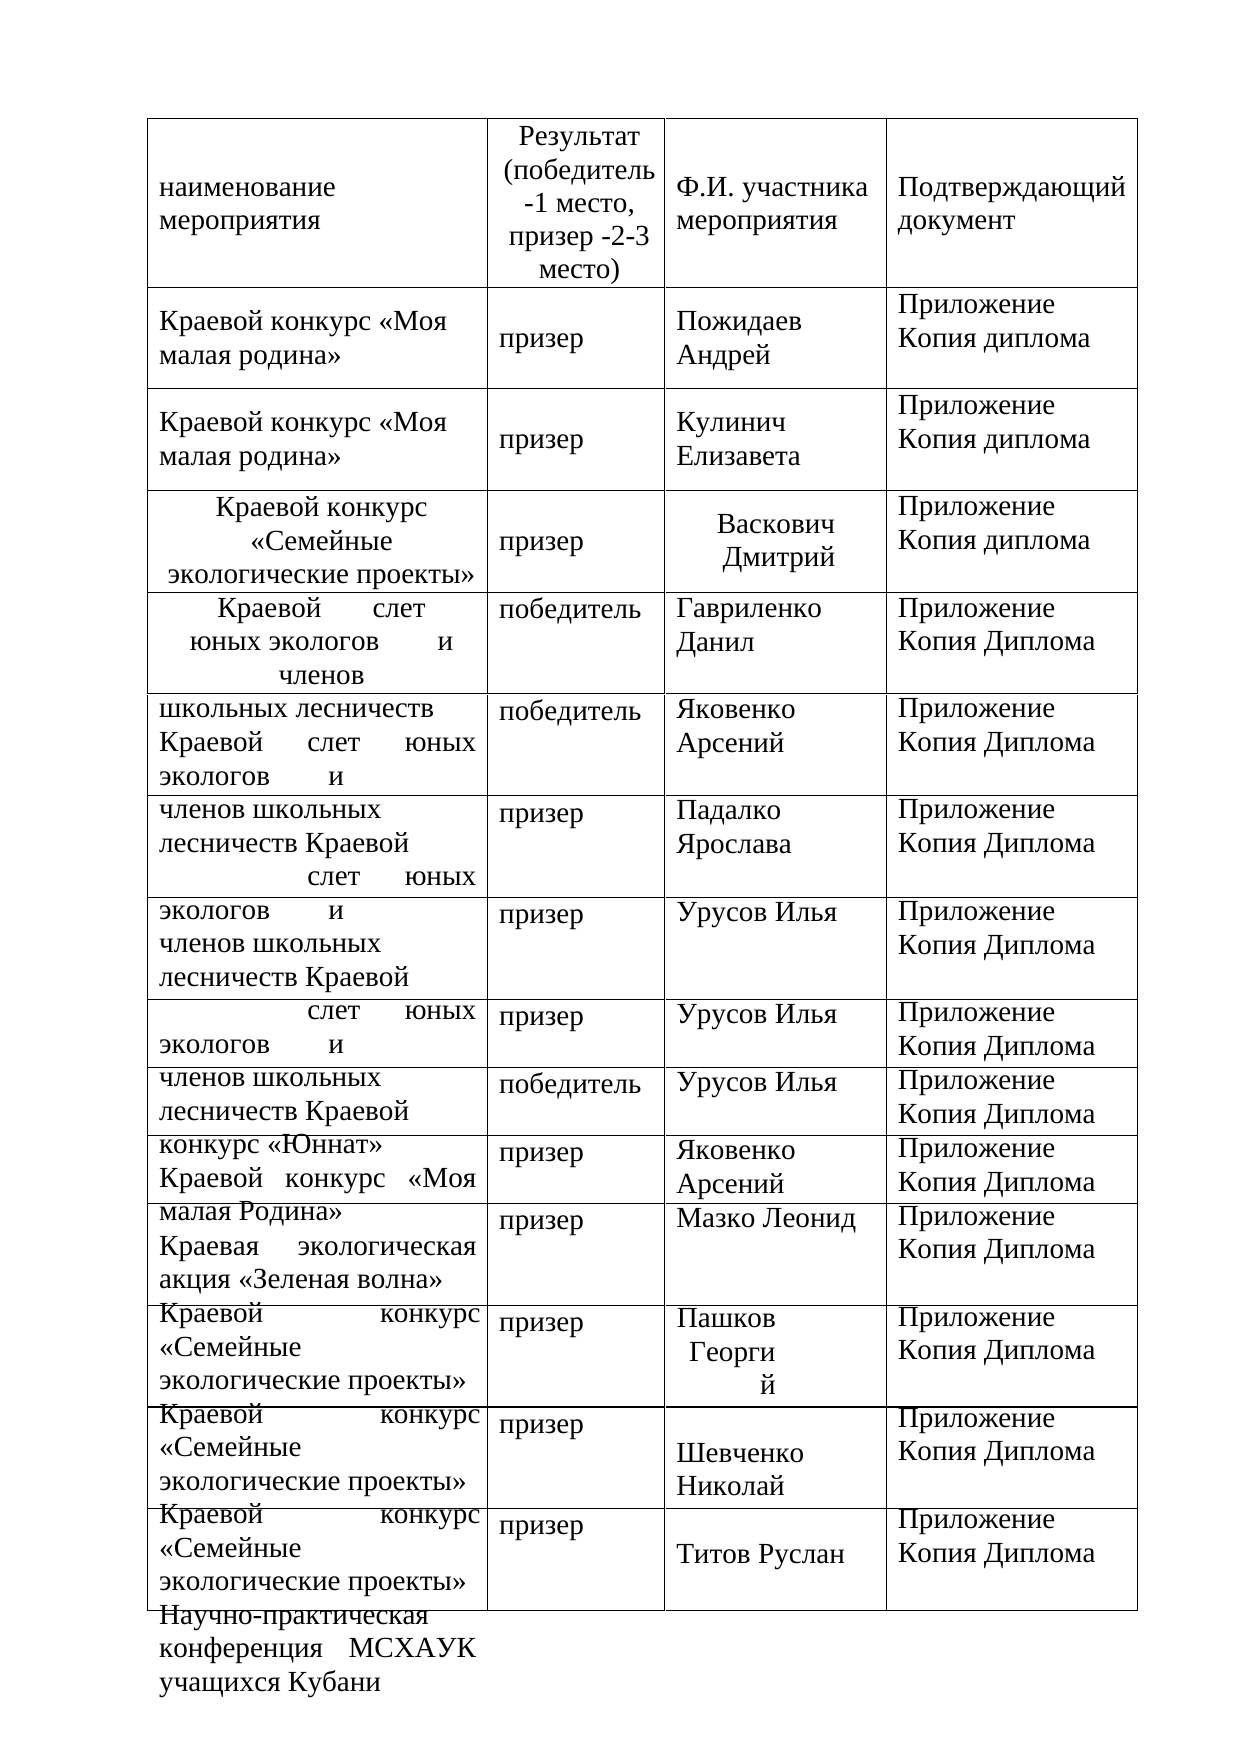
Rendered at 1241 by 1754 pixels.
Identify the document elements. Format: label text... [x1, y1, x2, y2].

text Шевченко Николай [676, 1436, 812, 1502]
text призер [499, 998, 654, 1032]
text призер [499, 896, 654, 930]
text Приложение Копия Диплома [898, 792, 1103, 859]
text призер [499, 523, 654, 557]
text Краевой конкурс «Моя малая родина» [159, 304, 469, 370]
text Васкович Дмитрий [676, 506, 835, 573]
text призер [499, 1507, 654, 1541]
text Пожидаев Андрей [676, 304, 846, 370]
text наименование мероприятия [159, 169, 414, 236]
text Приложение Копия Диплома [898, 591, 1103, 657]
text Падалко Ярослава [676, 793, 799, 859]
text победитель [499, 1066, 654, 1100]
text Подтверждающий документ [898, 169, 1133, 236]
text Яковенко Арсений [676, 692, 803, 758]
text Приложение Копия Диплома [898, 1299, 1103, 1366]
text Урусов Илья [676, 894, 874, 927]
text Приложение Копия Диплома [898, 893, 1103, 960]
text победитель [499, 592, 654, 625]
text школьных лесничеств Краевой слет юных экологов и членов школьных лесничеств Краевой слет юных экологов и членов школьных лесничеств Краевой слет юных экологов и членов школьных лесничеств Краевой конкурс «Юннат» [159, 691, 484, 1160]
text Приложение Копия Диплома [898, 691, 1103, 758]
text призер [499, 422, 654, 455]
text Урусов Илья [676, 996, 874, 1029]
text Пашков Георгий [676, 1301, 775, 1401]
text Яковенко Арсений Мазко Леонид [676, 1132, 863, 1233]
text Гавриленко Данил [676, 591, 829, 657]
text призер [499, 1304, 654, 1338]
text Краевой конкурс «Моя малая родина» [159, 405, 469, 471]
text призер [499, 1202, 654, 1236]
text Приложение Копия Диплома [898, 1501, 1103, 1568]
text Результат (победитель -1 место, призер -2-3 место) [499, 119, 659, 285]
text призер [499, 1134, 654, 1168]
text Титов Руслан [676, 1537, 874, 1570]
text Приложение Копия диплома [898, 489, 1098, 556]
text Приложение Копия диплома [898, 388, 1098, 454]
text Урусов Илья [676, 1064, 874, 1097]
text Приложение Копия Диплома [898, 1401, 1103, 1467]
text Краевой конкурс «Моя малая Родина» [159, 1161, 484, 1227]
text Приложение Копия диплома [898, 287, 1098, 354]
text призер [499, 320, 654, 353]
text победитель [499, 693, 654, 727]
text призер [499, 795, 654, 828]
text Приложение Копия Диплома Приложение Копия Диплома Приложение Копия Диплома Приложение Копия Диплома [898, 994, 1103, 1265]
text призер [499, 1406, 654, 1439]
text Ф.И. участника мероприятия [676, 169, 879, 236]
text Кулинич Елизавета [676, 405, 845, 471]
text Краевая экологическая акция «Зеленая волна» Краевой конкурс «Семейные экологические проекты» Краевой конкурс «Семейные экологические проекты» Краевой конкурс «Семейные экологические проекты» Научно-практическая конференция МСХАУК учащихся Кубани [159, 1228, 484, 1698]
text Краевой конкурс «Семейные экологические проекты» Краевой слет юных экологов и членов [159, 489, 483, 691]
